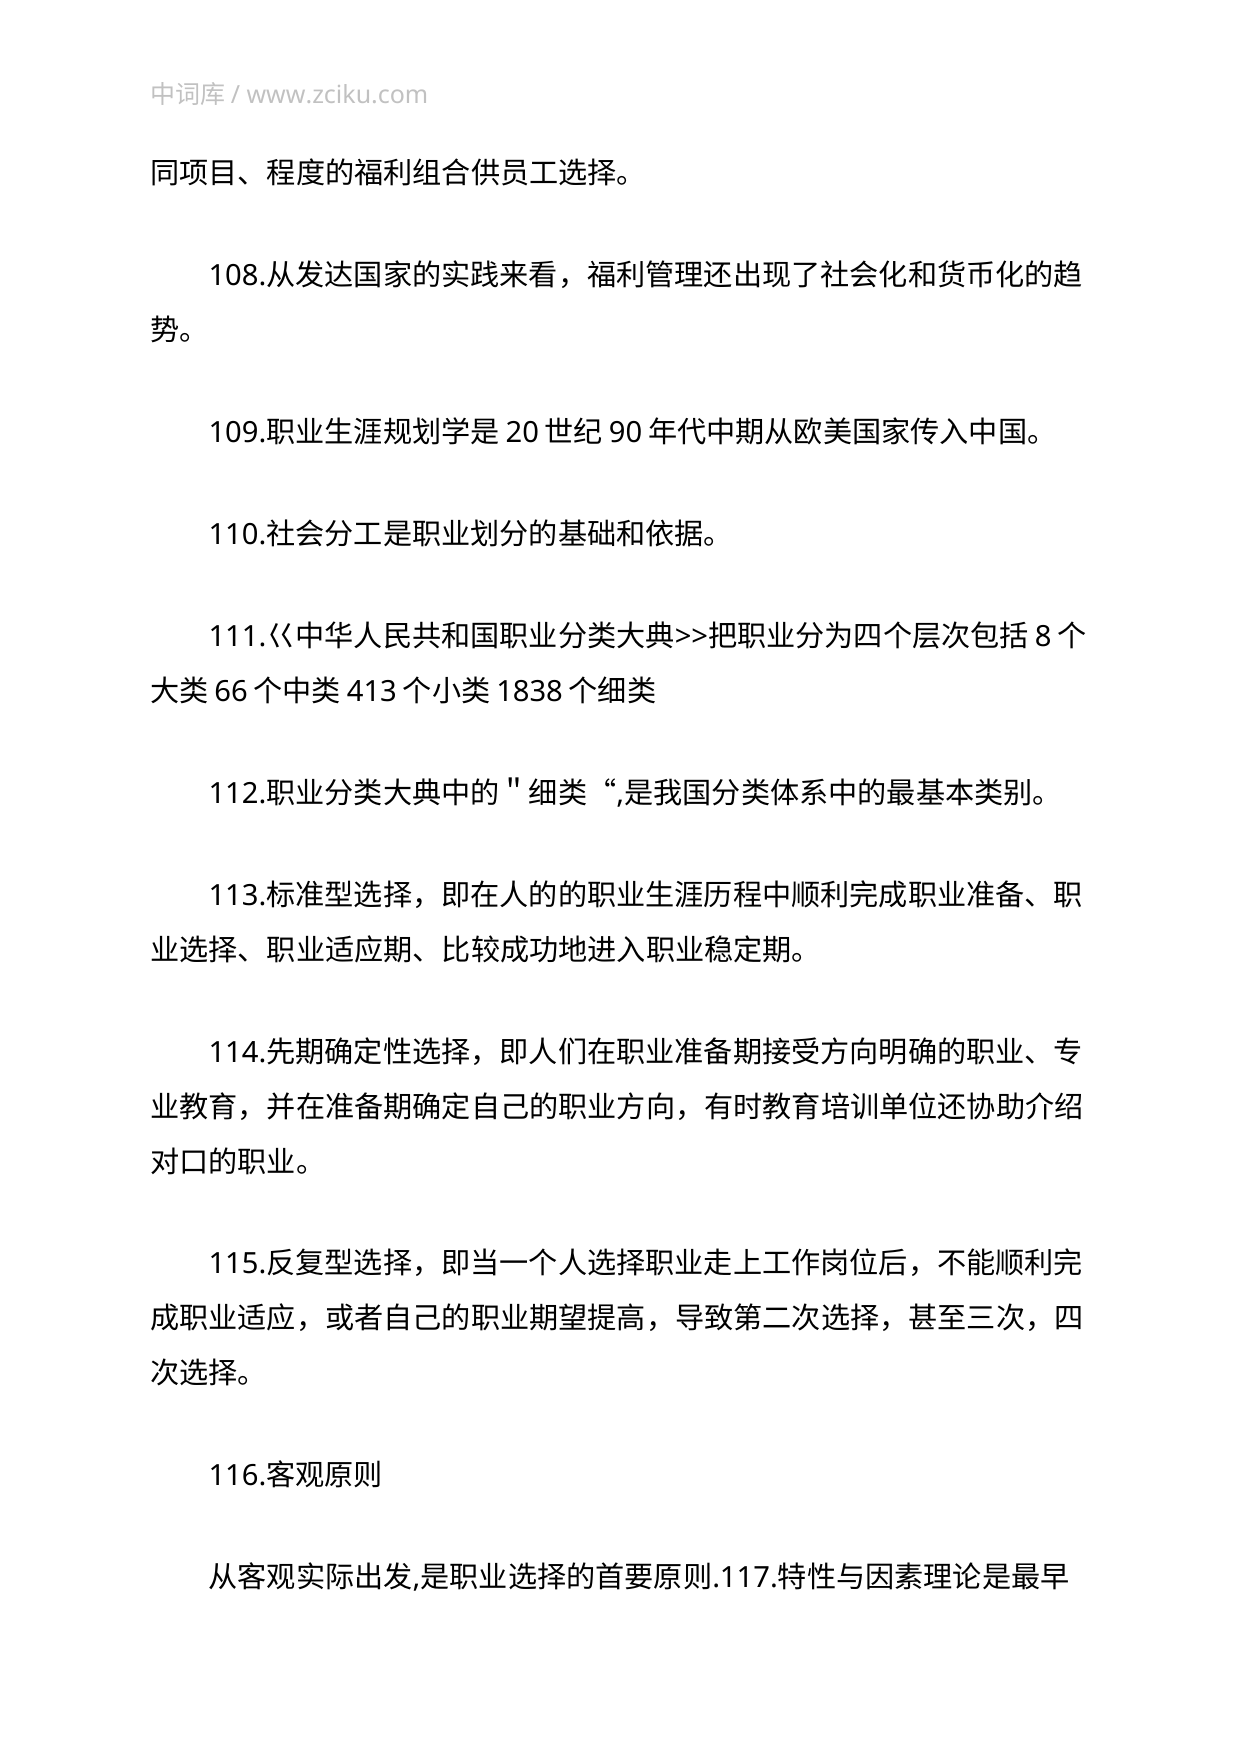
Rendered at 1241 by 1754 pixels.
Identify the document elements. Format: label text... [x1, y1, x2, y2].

text 114.先期确定性选择，即人们在职业准备期接受方向明确的职业、专业教育，并在准备期确定自己的职业方向，有时教育培训单位还协助介绍对口的职业。 [150, 1028, 1090, 1180]
text 109.职业生涯规划学是20世纪90年代中期从欧美国家传入中国。 [150, 408, 1090, 451]
text 113.标准型选择，即在人的的职业生涯历程中顺利完成职业准备、职业选择、职业适应期、比较成功地进入职业稳定期。 [150, 871, 1090, 969]
text 108.从发达国家的实践来看，福利管理还出现了社会化和货币化的趋势。 [150, 252, 1090, 349]
text 112.职业分类大典中的＂细类“,是我国分类体系中的最基本类别。 [150, 769, 1090, 812]
text 111.巜中华人民共和国职业分类大典>>把职业分为四个层次包括8个大类66个中类413个小类1838个细类 [150, 612, 1090, 710]
text 116.客观原则 [150, 1452, 1090, 1494]
text 110.社会分工是职业划分的基础和依据。 [150, 511, 1090, 553]
text 115.反复型选择，即当一个人选择职业走上工作岗位后，不能顺利完成职业适应，或者自己的职业期望提高，导致第二次选择，甚至三次，四次选择。 [150, 1240, 1090, 1392]
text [150, 150, 1090, 192]
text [150, 1553, 1090, 1596]
